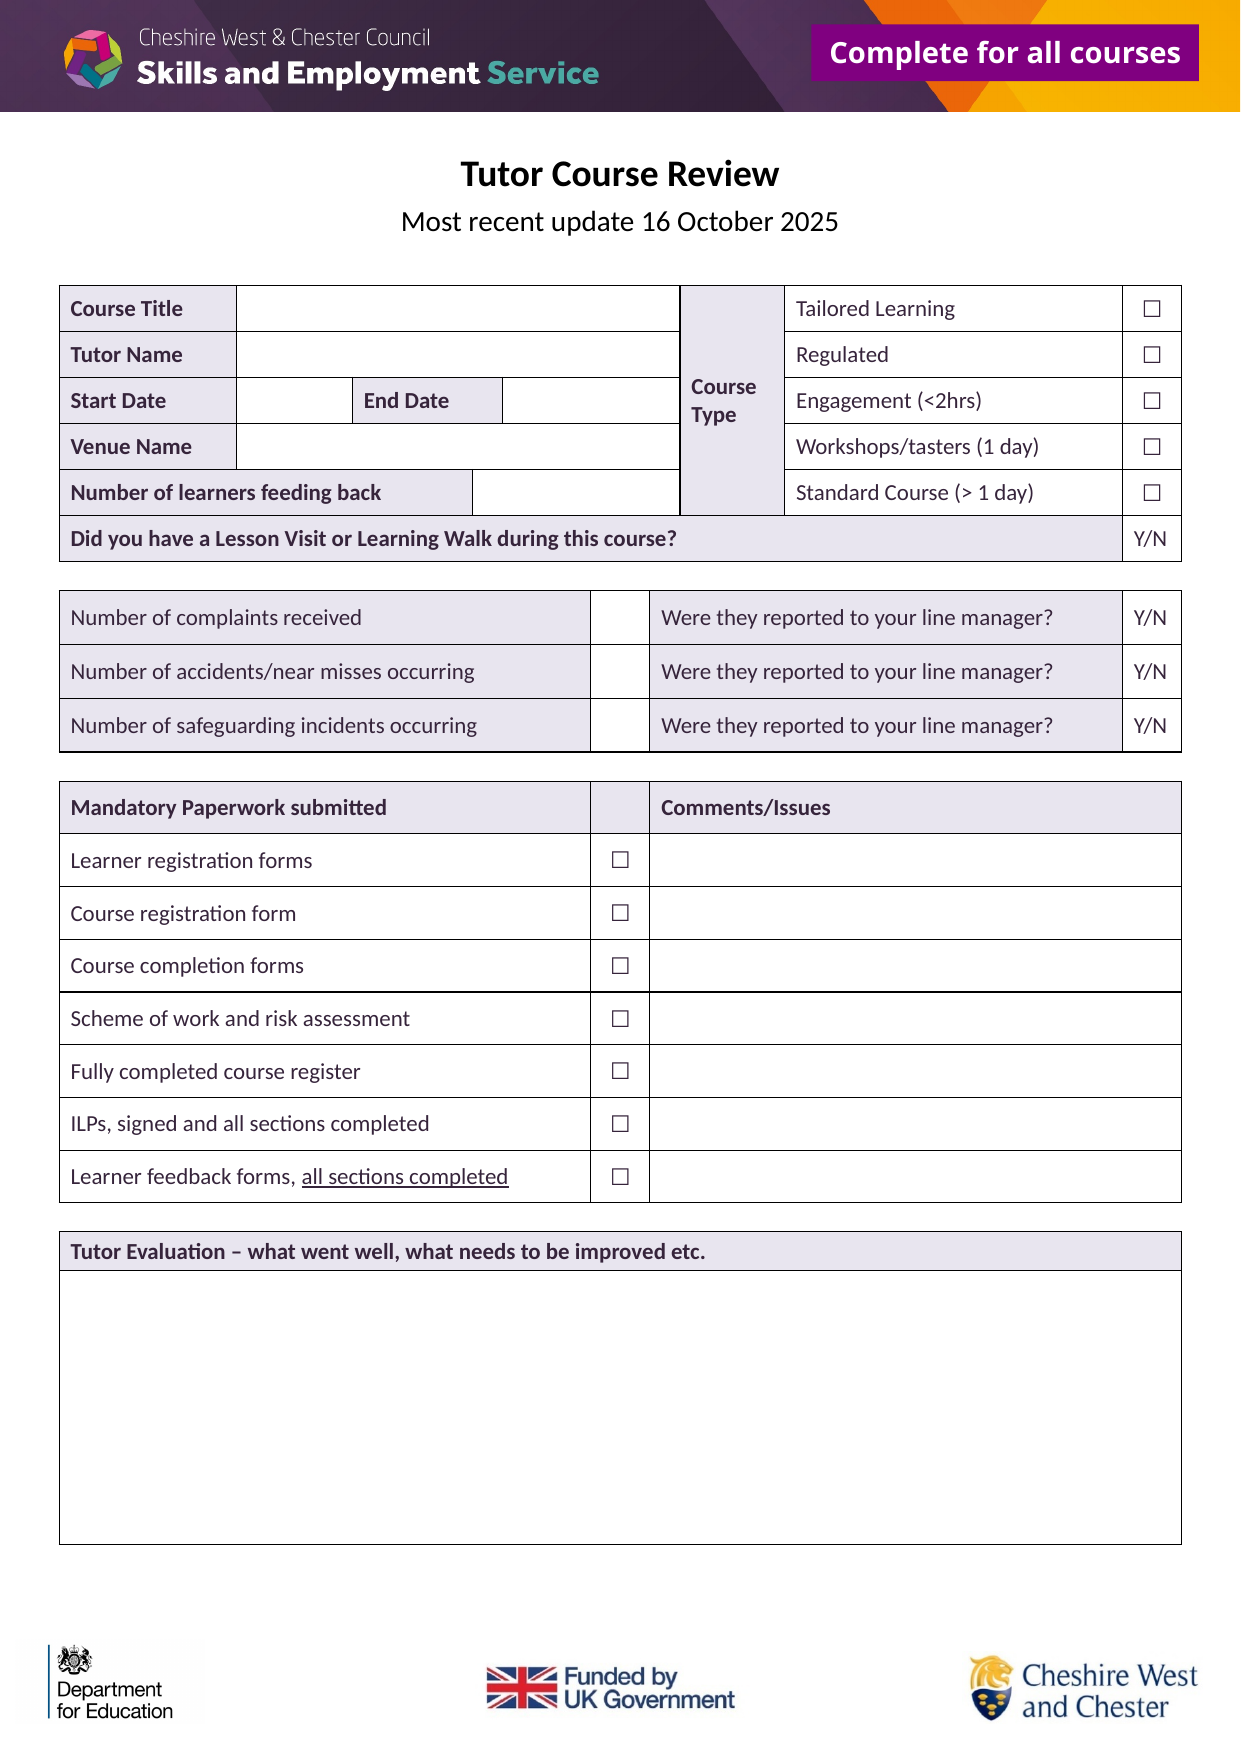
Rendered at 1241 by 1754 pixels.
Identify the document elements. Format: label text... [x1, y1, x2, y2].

table_cell [60, 1271, 1181, 1544]
text Tutor Course Review [150, 150, 1090, 196]
table_header [1123, 286, 1181, 331]
table_cell Standard Course (> 1 day) [785, 470, 1122, 515]
table_cell Tutor Name [60, 332, 236, 377]
table_cell [650, 1151, 1181, 1202]
table_cell [591, 834, 649, 886]
table_cell Y/N [1123, 645, 1181, 698]
table_header Course Type [681, 286, 784, 515]
table_header Course Title [60, 286, 236, 331]
table_cell Number of safeguarding incidents occurring [60, 699, 590, 751]
text Most recent update 16 October 2025 [150, 203, 1090, 238]
table_cell [591, 699, 649, 751]
table_cell [237, 424, 679, 469]
table_cell Engagement (<2hrs) [785, 378, 1122, 423]
table_header Were they reported to your line manager? [650, 591, 1122, 644]
table_cell [1123, 332, 1181, 377]
table_cell [1123, 378, 1181, 423]
table_cell Start Date [60, 378, 236, 423]
table_cell [650, 940, 1181, 991]
table_cell [591, 887, 649, 939]
table_cell Were they reported to your line manager? [650, 645, 1122, 698]
table_cell Scheme of work and risk assessment [60, 993, 590, 1044]
table_cell [473, 470, 679, 515]
table_cell [1123, 470, 1181, 515]
table_cell Y/N [1123, 699, 1181, 751]
table_header Tutor Evaluation – what went well, what needs to be improved etc. [60, 1232, 1181, 1270]
picture [464, 1652, 760, 1726]
table_cell Y/N [1123, 516, 1181, 561]
table_header Y/N [1123, 591, 1181, 644]
table_header [591, 591, 649, 644]
table_header Mandatory Paperwork submitted [60, 782, 590, 833]
table_cell [591, 993, 649, 1044]
table_cell [591, 1151, 649, 1202]
picture [15, 1639, 205, 1724]
table_cell [650, 1098, 1181, 1149]
picture [0, 0, 1241, 112]
table_cell [650, 1045, 1181, 1097]
table_header Comments/Issues [650, 782, 1181, 833]
table_cell Course completion forms [60, 940, 590, 991]
table_cell ILPs, signed and all sections completed [60, 1098, 590, 1149]
table_cell Regulated [785, 332, 1122, 377]
table_cell Number of learners feeding back [60, 470, 472, 515]
table_cell [650, 993, 1181, 1044]
table_cell Were they reported to your line manager? [650, 699, 1122, 751]
table_cell Course registration form [60, 887, 590, 939]
table_cell [650, 834, 1181, 886]
table_cell [503, 378, 679, 423]
table_cell [591, 1098, 649, 1149]
table_cell Number of accidents/near misses occurring [60, 645, 590, 698]
table_cell Workshops/tasters (1 day) [785, 424, 1122, 469]
table_cell Learner registration forms [60, 834, 590, 886]
table_cell Venue Name [60, 424, 236, 469]
table_header Tailored Learning [785, 286, 1122, 331]
table_cell [650, 887, 1181, 939]
table_header [591, 782, 649, 833]
table_cell Did you have a Lesson Visit or Learning Walk during this course? [60, 516, 1122, 561]
table_cell [591, 645, 649, 698]
table_header Number of complaints received [60, 591, 590, 644]
table_cell Learner feedback forms, all sections completed [60, 1151, 590, 1202]
table_cell End Date [353, 378, 502, 423]
table_cell [591, 1045, 649, 1097]
table_cell [591, 940, 649, 991]
picture [962, 1651, 1203, 1724]
table_cell [237, 378, 352, 423]
table_cell Fully completed course register [60, 1045, 590, 1097]
table_cell [237, 332, 679, 377]
table_cell [1123, 424, 1181, 469]
table_header [237, 286, 679, 331]
